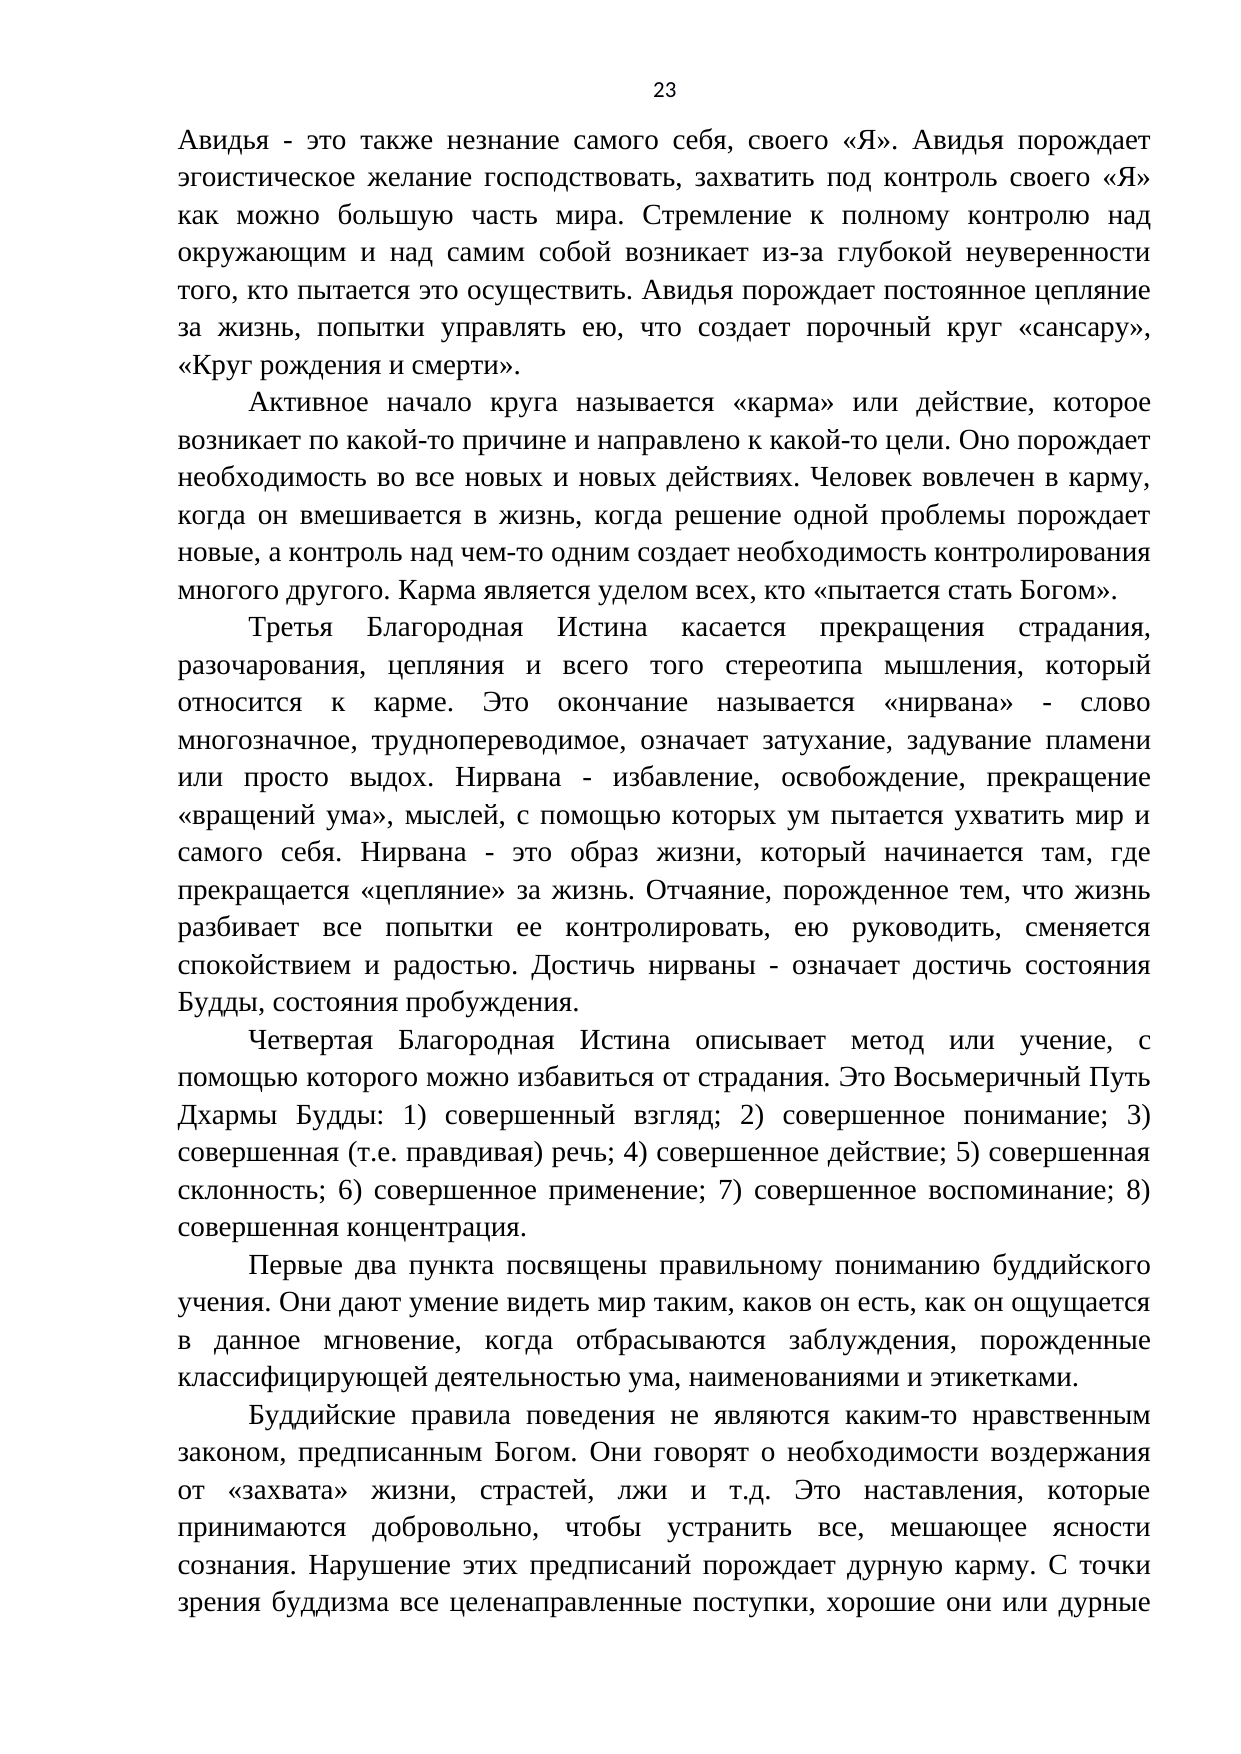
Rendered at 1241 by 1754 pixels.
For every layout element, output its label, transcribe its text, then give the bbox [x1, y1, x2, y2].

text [177, 1393, 1152, 1618]
text Третья Благородная Истина касается прекращения страдания, разочарования, цепляния и всего того стереотипа мышления, который относится к карме. Это окончание называется «нирвана» - слово многозначное, труднопереводимое, означает затухание, задувание пламени или просто выдох. Нирвана - избавление, освобождение, прекращение «вращений ума», мыслей, с помощью которых ум пытается ухватить мир и самого себя. Нирвана - это образ жизни, который начинается там, где прекращается «цепляние» за жизнь. Отчаяние, порожденное тем, что жизнь разбивает все попытки ее контролировать, ею руководить, сменяется спокойствием и радостью. Достичь нирваны - означает достичь состояния Будды, состояния пробуждения. [177, 606, 1152, 1018]
text Первые два пункта посвящены правильному пониманию буддийского учения. Они дают умение видеть мир таким, каков он есть, как он ощущается в данное мгновение, когда отбрасываются заблуждения, порожденные классифицирующей деятельностью ума, наименованиями и этикетками. [177, 1243, 1152, 1393]
text Четвертая Благородная Истина описывает метод или учение, с помощью которого можно избавиться от страдания. Это Восьмеричный Путь Дхармы Будды: 1) совершенный взгляд; 2) совершенное понимание; 3) совершенная (т.е. правдивая) речь; 4) совершенное действие; 5) совершенная склонность; 6) совершенное применение; 7) совершенное воспоминание; 8) совершенная концентрация. [177, 1018, 1152, 1243]
text Активное начало круга называется «карма» или действие, которое возникает по какой-то причине и направлено к какой-то цели. Оно порождает необходимость во все новых и новых действиях. Человек вовлечен в карму, когда он вмешивается в жизнь, когда решение одной проблемы порождает новые, а контроль над чем-то одним создает необходимость контролирования многого другого. Карма является уделом всех, кто «пытается стать Богом». [177, 381, 1152, 606]
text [177, 118, 1152, 381]
